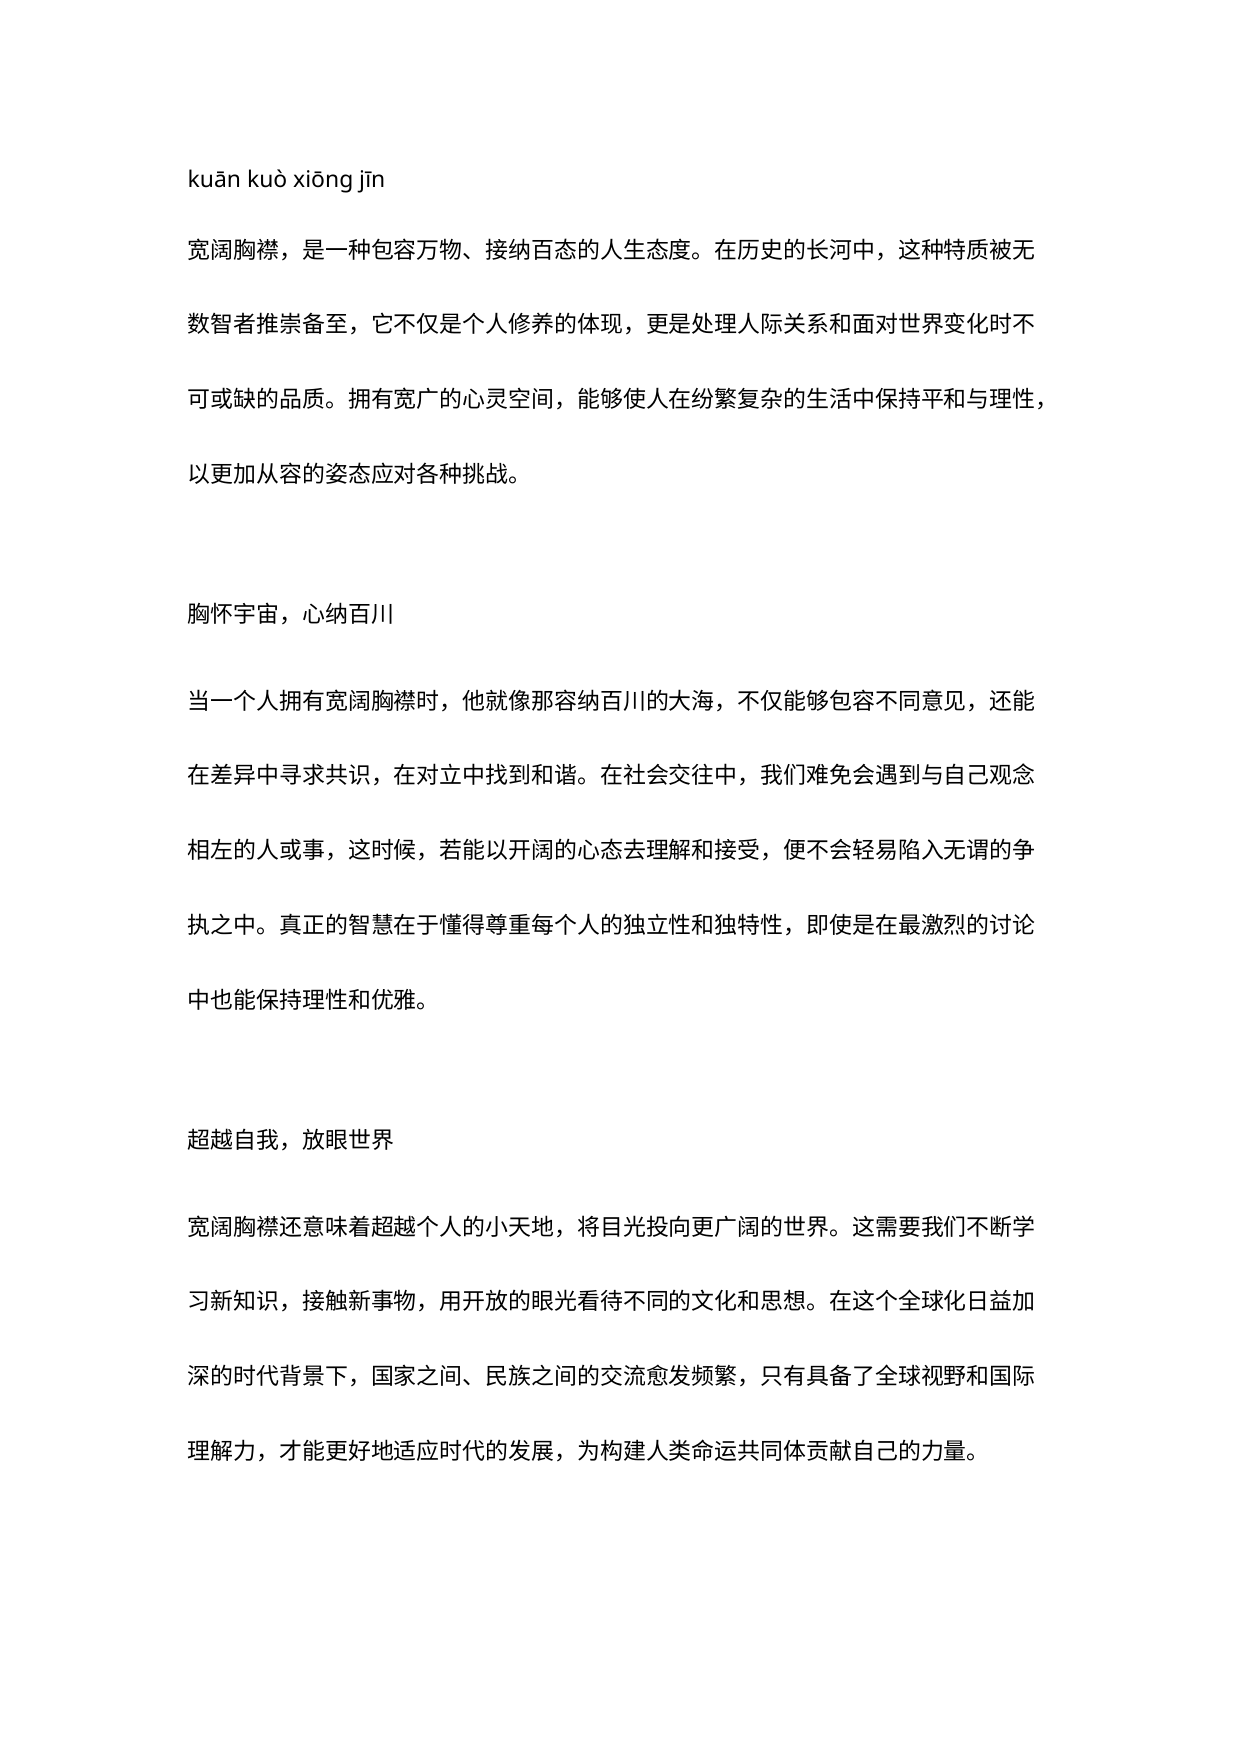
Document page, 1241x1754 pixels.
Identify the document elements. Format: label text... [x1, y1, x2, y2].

text 宽阔胸襟，是一种包容万物、接纳百态的人生态度。在历史的长河中，这种特质被无数智者推崇备至，它不仅是个人修养的体现，更是处理人际关系和面对世界变化时不可或缺的品质。拥有宽广的心灵空间，能够使人在纷繁复杂的生活中保持平和与理性，以更加从容的姿态应对各种挑战。 [187, 216, 1053, 505]
text kuān kuò xiōng jīn [187, 162, 1053, 194]
text 当一个人拥有宽阔胸襟时，他就像那容纳百川的大海，不仅能够包容不同意见，还能在差异中寻求共识，在对立中找到和谐。在社会交往中，我们难免会遇到与自己观念相左的人或事，这时候，若能以开阔的心态去理解和接受，便不会轻易陷入无谓的争执之中。真正的智慧在于懂得尊重每个人的独立性和独特性，即使是在最激烈的讨论中也能保持理性和优雅。 [187, 667, 1053, 1031]
text 胸怀宇宙，心纳百川 [187, 580, 1053, 645]
text 宽阔胸襟还意味着超越个人的小天地，将目光投向更广阔的世界。这需要我们不断学习新知识，接触新事物，用开放的眼光看待不同的文化和思想。在这个全球化日益加深的时代背景下，国家之间、民族之间的交流愈发频繁，只有具备了全球视野和国际理解力，才能更好地适应时代的发展，为构建人类命运共同体贡献自己的力量。 [187, 1193, 1053, 1482]
text 超越自我，放眼世界 [187, 1106, 1053, 1171]
